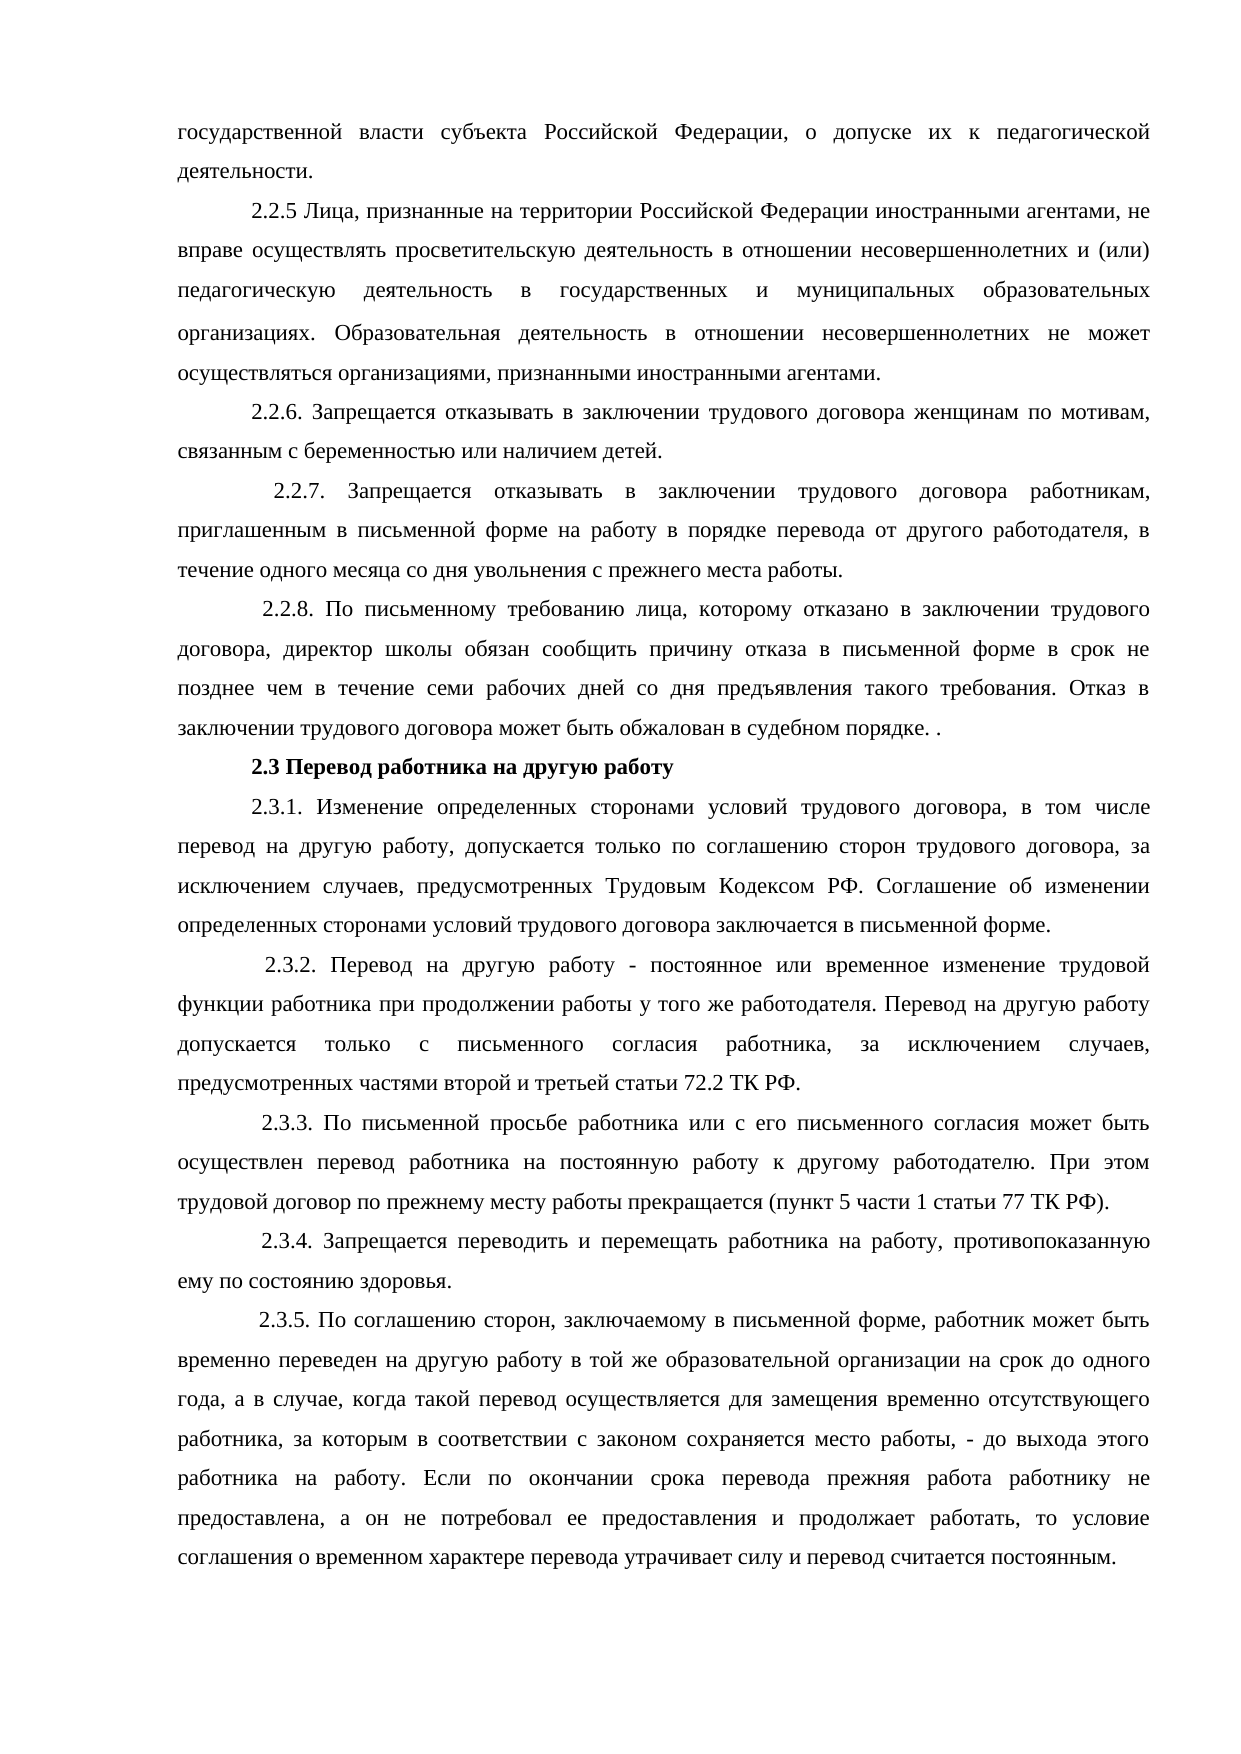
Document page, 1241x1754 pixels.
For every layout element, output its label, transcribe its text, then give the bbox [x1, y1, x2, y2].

text 2.3.1. Изменение определенных сторонами условий трудового договора, в том числе перевод на другую работу, допускается только по соглашению сторон трудового договора, за исключением случаев, предусмотренных Трудовым Кодексом РФ. Соглашение об изменении определенных сторонами условий трудового договора заключается в письменной форме. [177, 793, 1152, 938]
text 2.3.2. Перевод на другую работу - постоянное или временное изменение трудовой функции работника при продолжении работы у того же работодателя. Перевод на другую работу допускается только с письменного согласия работника, за исключением случаев, предусмотренных частями второй и третьей статьи 72.2 ТК РФ. [177, 951, 1152, 1096]
text 2.2.7. Запрещается отказывать в заключении трудового договора работникам, приглашенным в письменной форме на работу в порядке перевода от другого работодателя, в течение одного месяца со дня увольнения с прежнего места работы. [177, 477, 1152, 582]
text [177, 118, 1152, 184]
text 2.3 Перевод работника на другую работу [177, 753, 1152, 780]
text 2.2.6. Запрещается отказывать в заключении трудового договора женщинам по мотивам, связанным с беременностью или наличием детей. [177, 398, 1152, 464]
text 2.2.5 Лица, признанные на территории Российской Федерации иностранными агентами, не вправе осуществлять просветительскую деятельность в отношении несовершеннолетних и (или) педагогическую деятельность в государственных и муниципальных образовательных организациях. Образовательная деятельность в отношении несовершеннолетних не может осуществляться организациями, признанными иностранными агентами. [177, 197, 1152, 385]
text 2.3.4. Запрещается переводить и перемещать работника на работу, противопоказанную ему по состоянию здоровья. [177, 1227, 1152, 1293]
text 2.3.5. По соглашению сторон, заключаемому в письменной форме, работник может быть временно переведен на другую работу в той же образовательной организации на срок до одного года, а в случае, когда такой перевод осуществляется для замещения временно отсутствующего работника, за которым в соответствии с законом сохраняется место работы, - до выхода этого работника на работу. Если по окончании срока перевода прежняя работа работнику не предоставлена, а он не потребовал ее предоставления и продолжает работать, то условие соглашения о временном характере перевода утрачивает силу и перевод считается постоянным. [177, 1306, 1152, 1569]
text 2.2.8. По письменному требованию лица, которому отказано в заключении трудового договора, директор школы обязан сообщить причину отказа в письменной форме в срок не позднее чем в течение семи рабочих дней со дня предъявления такого требования. Отказ в заключении трудового договора может быть обжалован в судебном порядке. . [177, 596, 1152, 740]
text 2.3.3. По письменной просьбе работника или с его письменного согласия может быть осуществлен перевод работника на постоянную работу к другому работодателю. При этом трудовой договор по прежнему месту работы прекращается (пункт 5 части 1 статьи 77 ТК РФ). [177, 1109, 1152, 1214]
